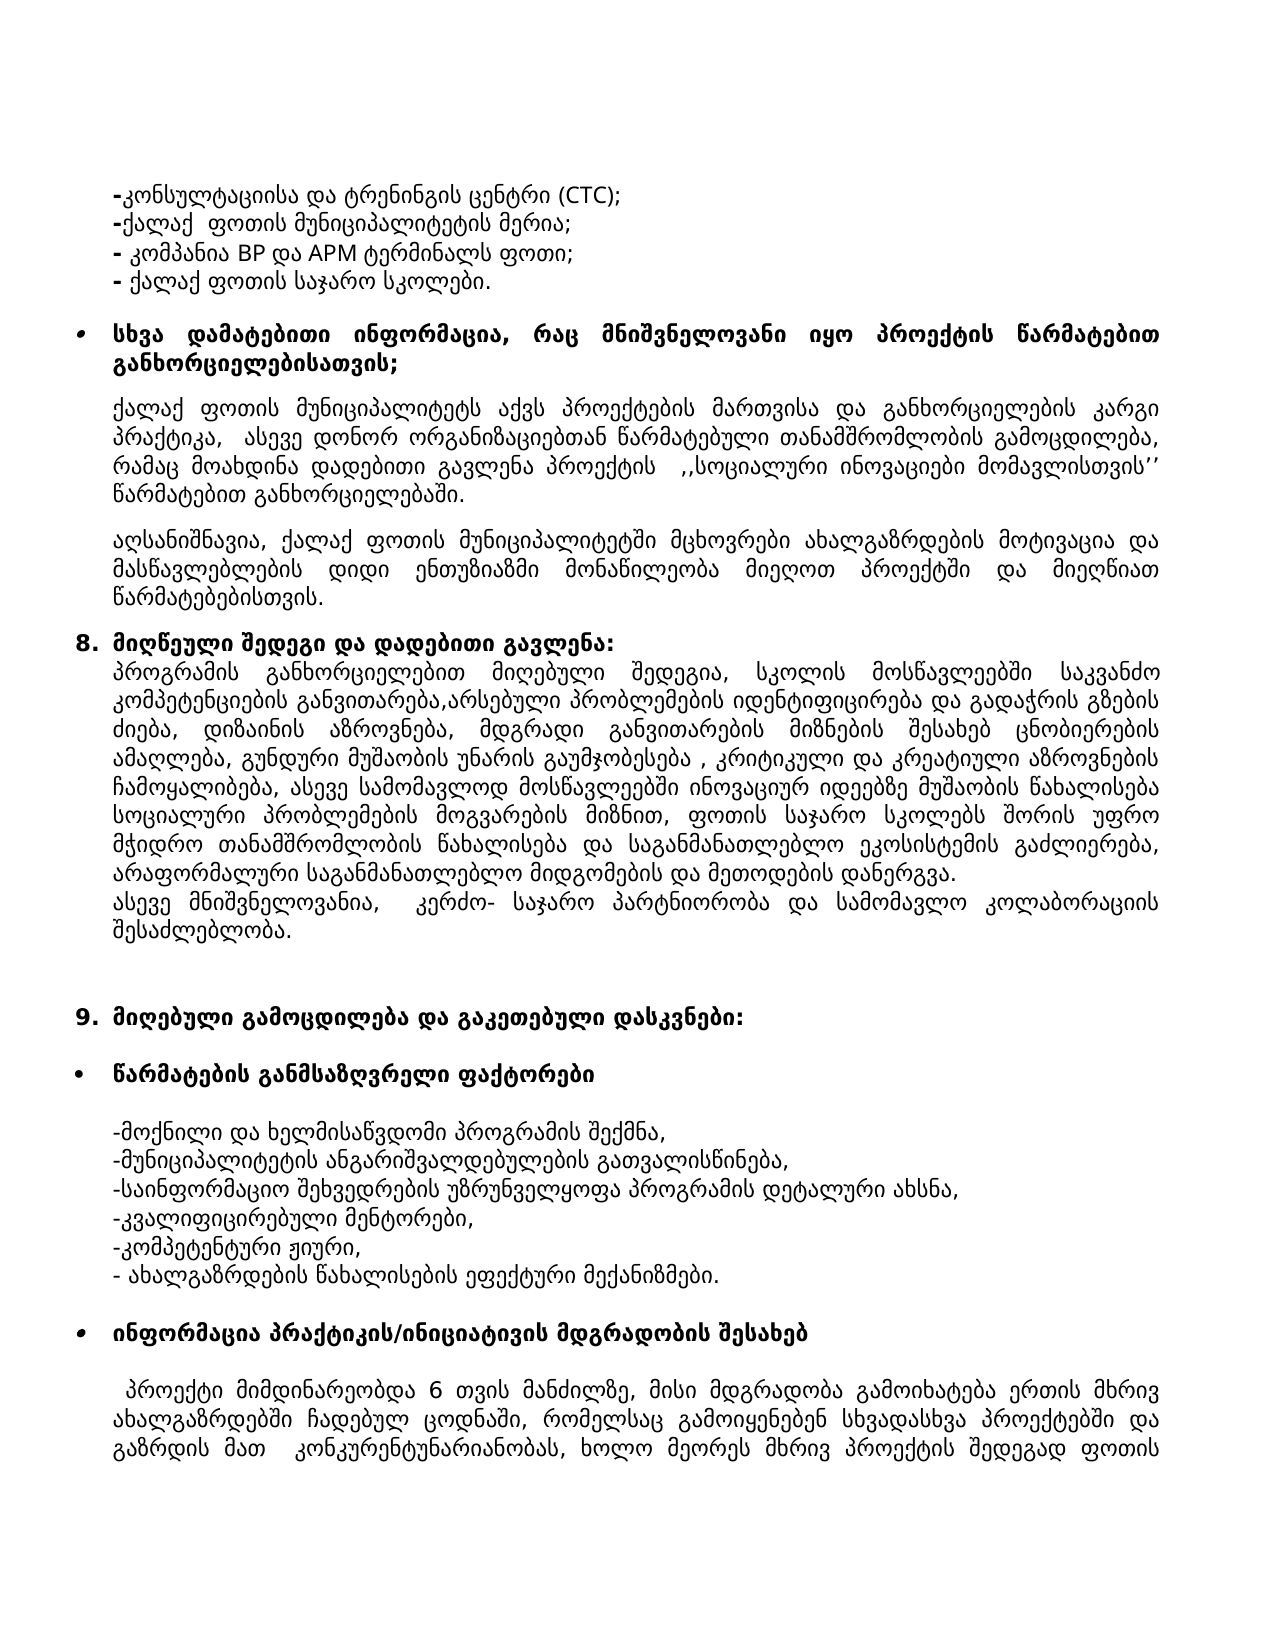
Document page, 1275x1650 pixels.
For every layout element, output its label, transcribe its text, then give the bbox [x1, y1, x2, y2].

list - კომპანია BP და APM ტერმინალს ფოთი; [112, 237, 1161, 268]
list -მუნიციპალიტეტის ანგარიშვალდებულების გათვალისწინება, [112, 1147, 1161, 1174]
list მიღებული გამოცდილება და გაკეთებული დასკვნები: [75, 1004, 1161, 1030]
list ინფორმაცია პრაქტიკის/ინიციატივის მდგრადობის შესახებ [75, 1320, 1161, 1347]
list -კონსულტაციისა და ტრენინგის ცენტრი (CTC); [112, 179, 1161, 210]
list -ქალაქ ფოთის მუნიციპალიტეტის მერია; [112, 210, 1161, 237]
list - ქალაქ ფოთის საჯარო სკოლები. [112, 268, 1161, 294]
list წარმატების განმსაზღვრელი ფაქტორები [75, 1061, 1161, 1088]
list -მოქნილი და ხელმისაწვდომი პროგრამის შექმნა, [112, 1119, 1161, 1145]
text ქალაქ ფოთის მუნიციპალიტეტს აქვს პროექტების მართვისა და განხორციელების კარგი პრაქტიკა, ასევე დონორ ორგანიზაციებთან წარმატებული თანამშრომლობის გამოცდილება, რამაც მოახდინა დადებითი გავლენა პროექტის ,,სოციალური ინოვაციები მომავლისთვის’’ წარმატებით განხორციელებაში. [112, 395, 1161, 508]
text პროგრამის განხორციელებით მიღებული შედეგია, სკოლის მოსწავლეებში საკვანძო კომპეტენციების განვითარება,არსებული პრობლემების იდენტიფიცირება და გადაჭრის გზების ძიება, დიზაინის აზროვნება, მდგრადი განვითარების მიზნების შესახებ ცნობიერების ამაღლება, გუნდური მუშაობის უნარის გაუმჯობესება , კრიტიკული და კრეატიული აზროვნების ჩამოყალიბება, ასევე სამომავლოდ მოსწავლეებში ინოვაციურ იდეებზე მუშაობის წახალისება სოციალური პრობლემების მოგვარების მიზნით, ფოთის საჯარო სკოლებს შორის უფრო მჭიდრო თანამშრომლობის წახალისება და საგანმანათლებლო ეკოსისტემის გაძლიერება, არაფორმალური საგანმანათლებლო მიდგომების და მეთოდების დანერგვა. [112, 659, 1161, 887]
list სხვა დამატებითი ინფორმაცია, რაც მნიშვნელოვანი იყო პროექტის წარმატებით განხორციელებისათვის; [75, 321, 1161, 377]
text აღსანიშნავია, ქალაქ ფოთის მუნიციპალიტეტში მცხოვრები ახალგაზრდების მოტივაცია და მასწავლებლების დიდი ენთუზიაზმი მონაწილეობა მიეღოთ პროექტში და მიეღწიათ წარმატებებისთვის. [112, 527, 1161, 611]
list -კვალიფიცირებული მენტორები, [112, 1205, 1161, 1232]
list მიღწეული შედეგი და დადებითი გავლენა: [75, 630, 1161, 657]
list -კომპეტენტური ჟიური, [112, 1234, 1161, 1260]
list - ახალგაზრდების წახალისების ეფექტური მექანიზმები. [112, 1262, 1161, 1289]
text ასევე მნიშვნელოვანია, კერძო- საჯარო პარტნიორობა და სამომავლო კოლაბორაციის შესაძლებლობა. [112, 889, 1161, 944]
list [112, 1377, 1161, 1462]
list -საინფორმაციო შეხვედრების უზრუნველყოფა პროგრამის დეტალური ახსნა, [112, 1176, 1161, 1203]
